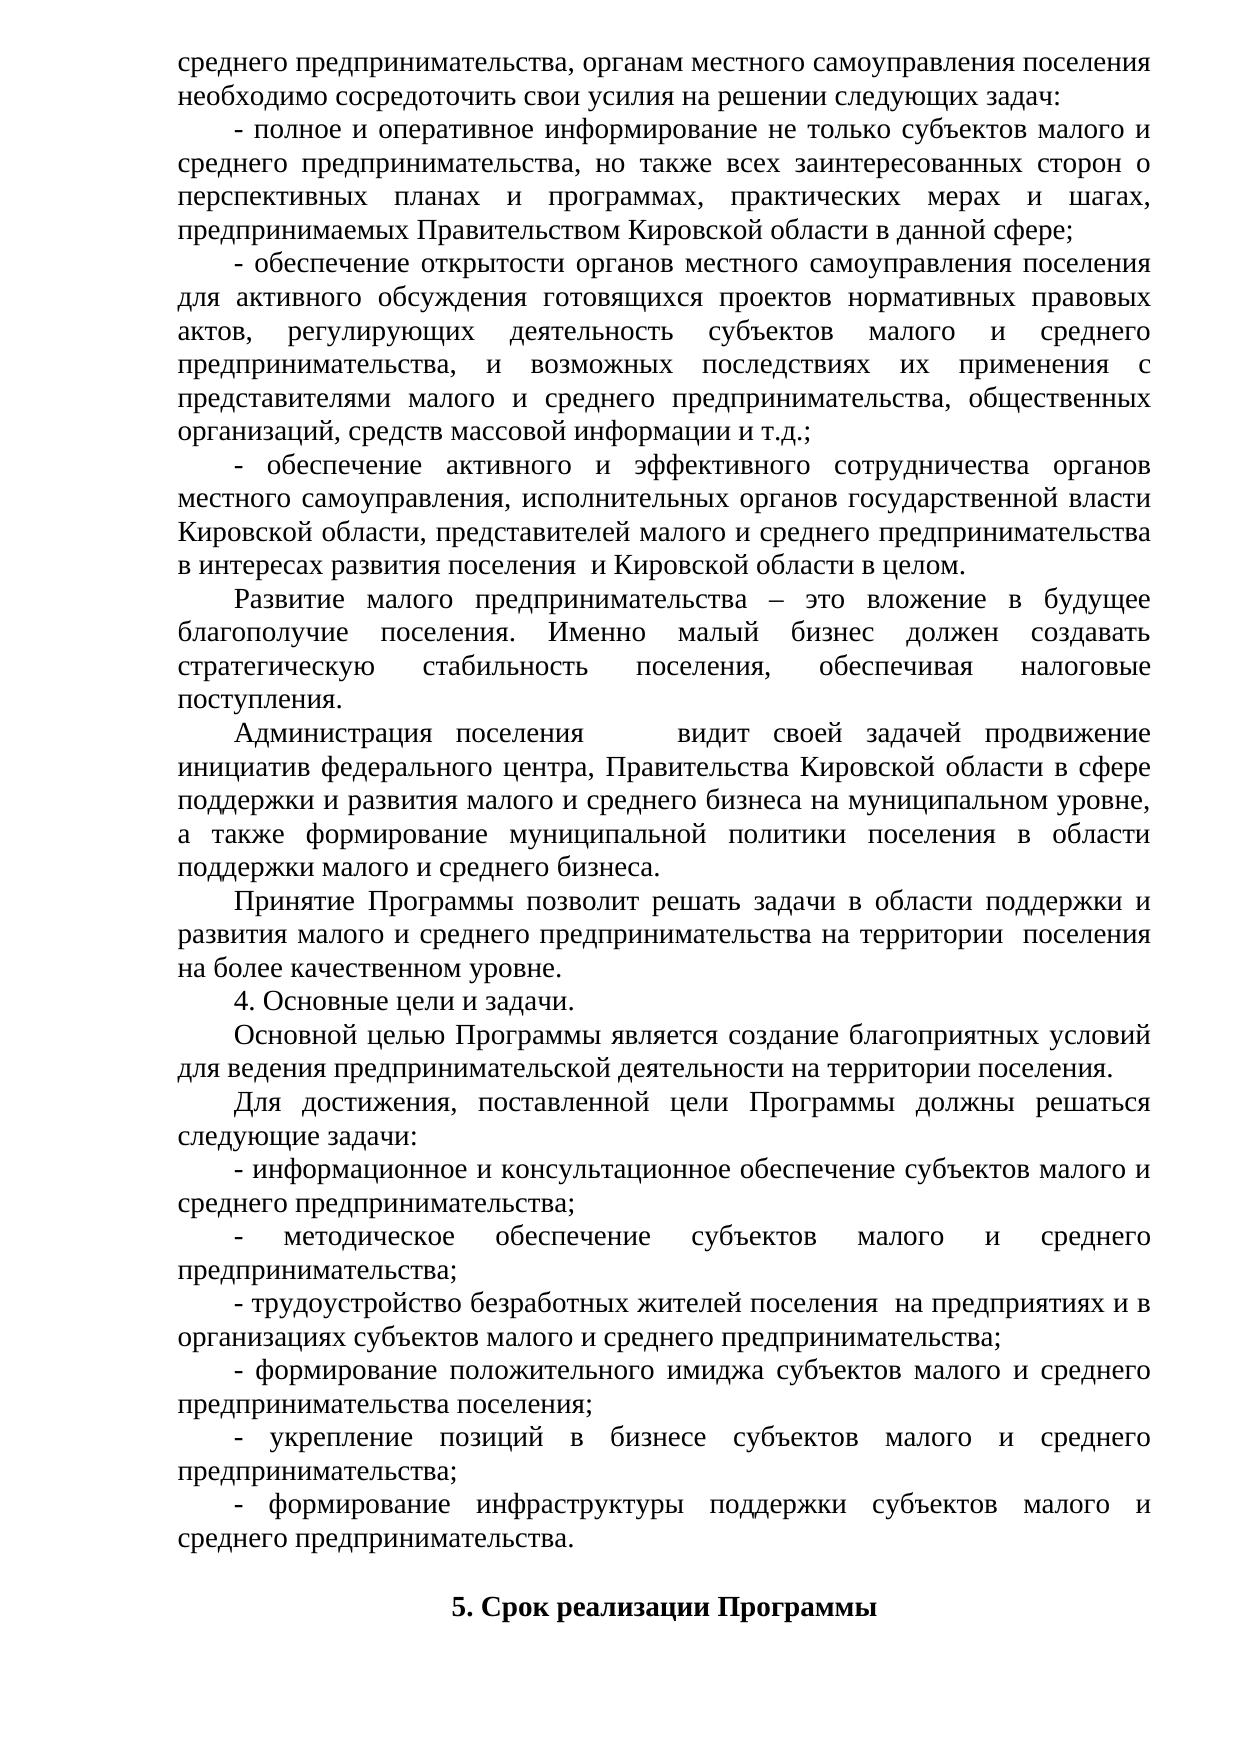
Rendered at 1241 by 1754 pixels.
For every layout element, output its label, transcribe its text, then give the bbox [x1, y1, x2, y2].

text - информационное и консультационное обеспечение субъектов малого и среднего предпринимательства; [177, 1151, 1152, 1218]
text Развитие малого предпринимательства – это вложение в будущее благополучие поселения. Именно малый бизнес должен создавать стратегическую стабильность поселения, обеспечивая налоговые поступления. [177, 581, 1152, 715]
text Администрация поселения видит своей задачей продвижение инициатив федерального центра, Правительства Кировской области в сфере поддержки и развития малого и среднего бизнеса на муниципальном уровне, а также формирование муниципальной политики поселения в области поддержки малого и среднего бизнеса. [177, 715, 1152, 883]
text - формирование положительного имиджа субъектов малого и среднего предпринимательства поселения; [177, 1352, 1152, 1419]
text Принятие Программы позволит решать задачи в области поддержки и развития малого и среднего предпринимательства на территории поселения на более качественном уровне. [177, 883, 1152, 983]
text - обеспечение открытости органов местного самоуправления поселения для активного обсуждения готовящихся проектов нормативных правовых актов, регулирующих деятельность субъектов малого и среднего предпринимательства, и возможных последствиях их применения с представителями малого и среднего предпринимательства, общественных организаций, средств массовой информации и т.д.; [177, 246, 1152, 447]
text 4. Основные цели и задачи. [177, 983, 1152, 1017]
text - укрепление позиций в бизнесе субъектов малого и среднего предпринимательства; [177, 1419, 1152, 1487]
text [177, 44, 1152, 111]
text - методическое обеспечение субъектов малого и среднего предпринимательства; [177, 1218, 1152, 1285]
text - полное и оперативное информирование не только субъектов малого и среднего предпринимательства, но также всех заинтересованных сторон о перспективных планах и программах, практических мерах и шагах, предпринимаемых Правительством Кировской области в данной сфере; [177, 111, 1152, 246]
text - формирование инфраструктуры поддержки субъектов малого и среднего предпринимательства. [177, 1487, 1152, 1554]
text - трудоустройство безработных жителей поселения на предприятиях и в организациях субъектов малого и среднего предпринимательства; [177, 1285, 1152, 1352]
text Основной целью Программы является создание благоприятных условий для ведения предпринимательской деятельности на территории поселения. [177, 1017, 1152, 1084]
text - обеспечение активного и эффективного сотрудничества органов местного самоуправления, исполнительных органов государственной власти Кировской области, представителей малого и среднего предпринимательства в интересах развития поселения и Кировской области в целом. [177, 447, 1152, 581]
text 5. Срок реализации Программы [177, 1589, 1152, 1622]
text Для достижения, поставленной цели Программы должны решаться следующие задачи: [177, 1084, 1152, 1151]
